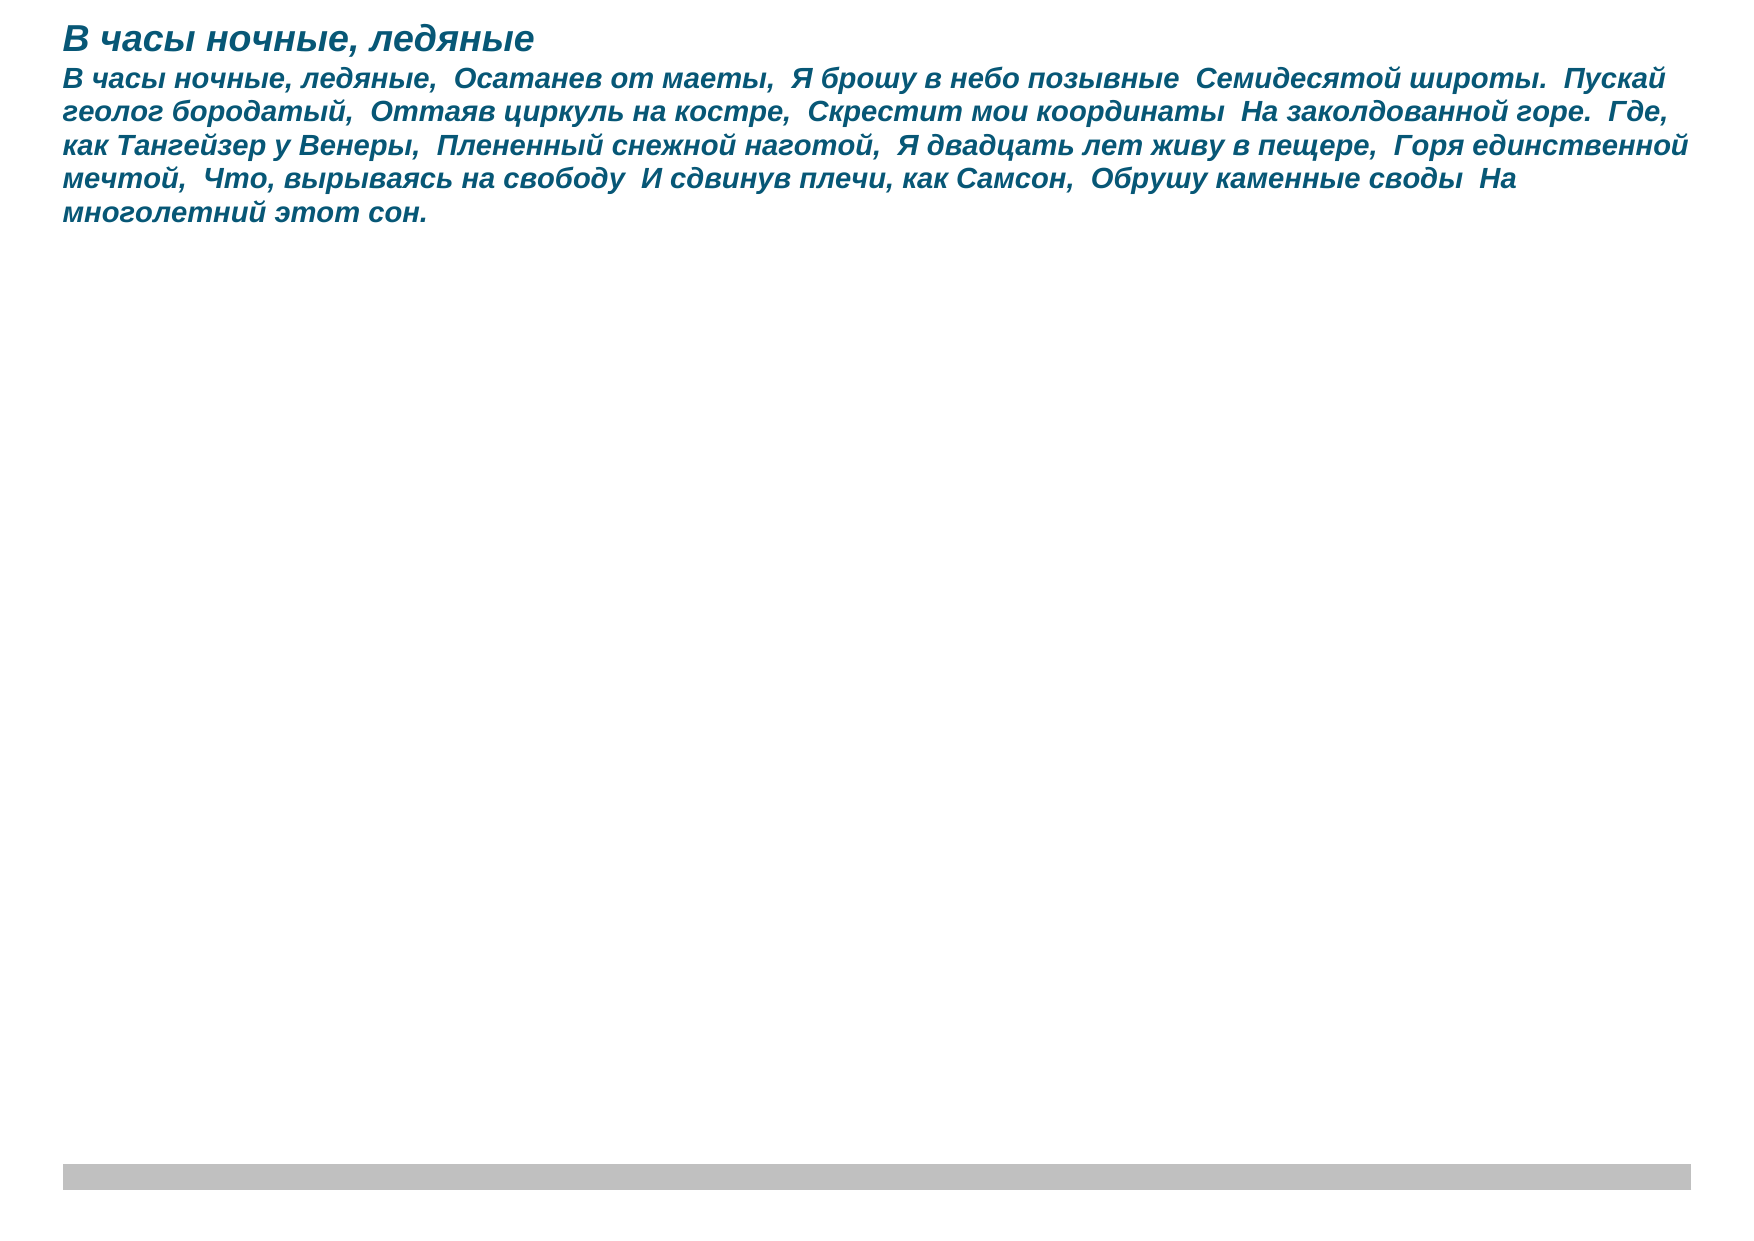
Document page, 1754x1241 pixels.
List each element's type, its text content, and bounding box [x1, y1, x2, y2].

text В часы ночные, ледяные, [62, 61, 1691, 228]
subtitle В часы ночные, ледяные [62, 17, 1691, 60]
